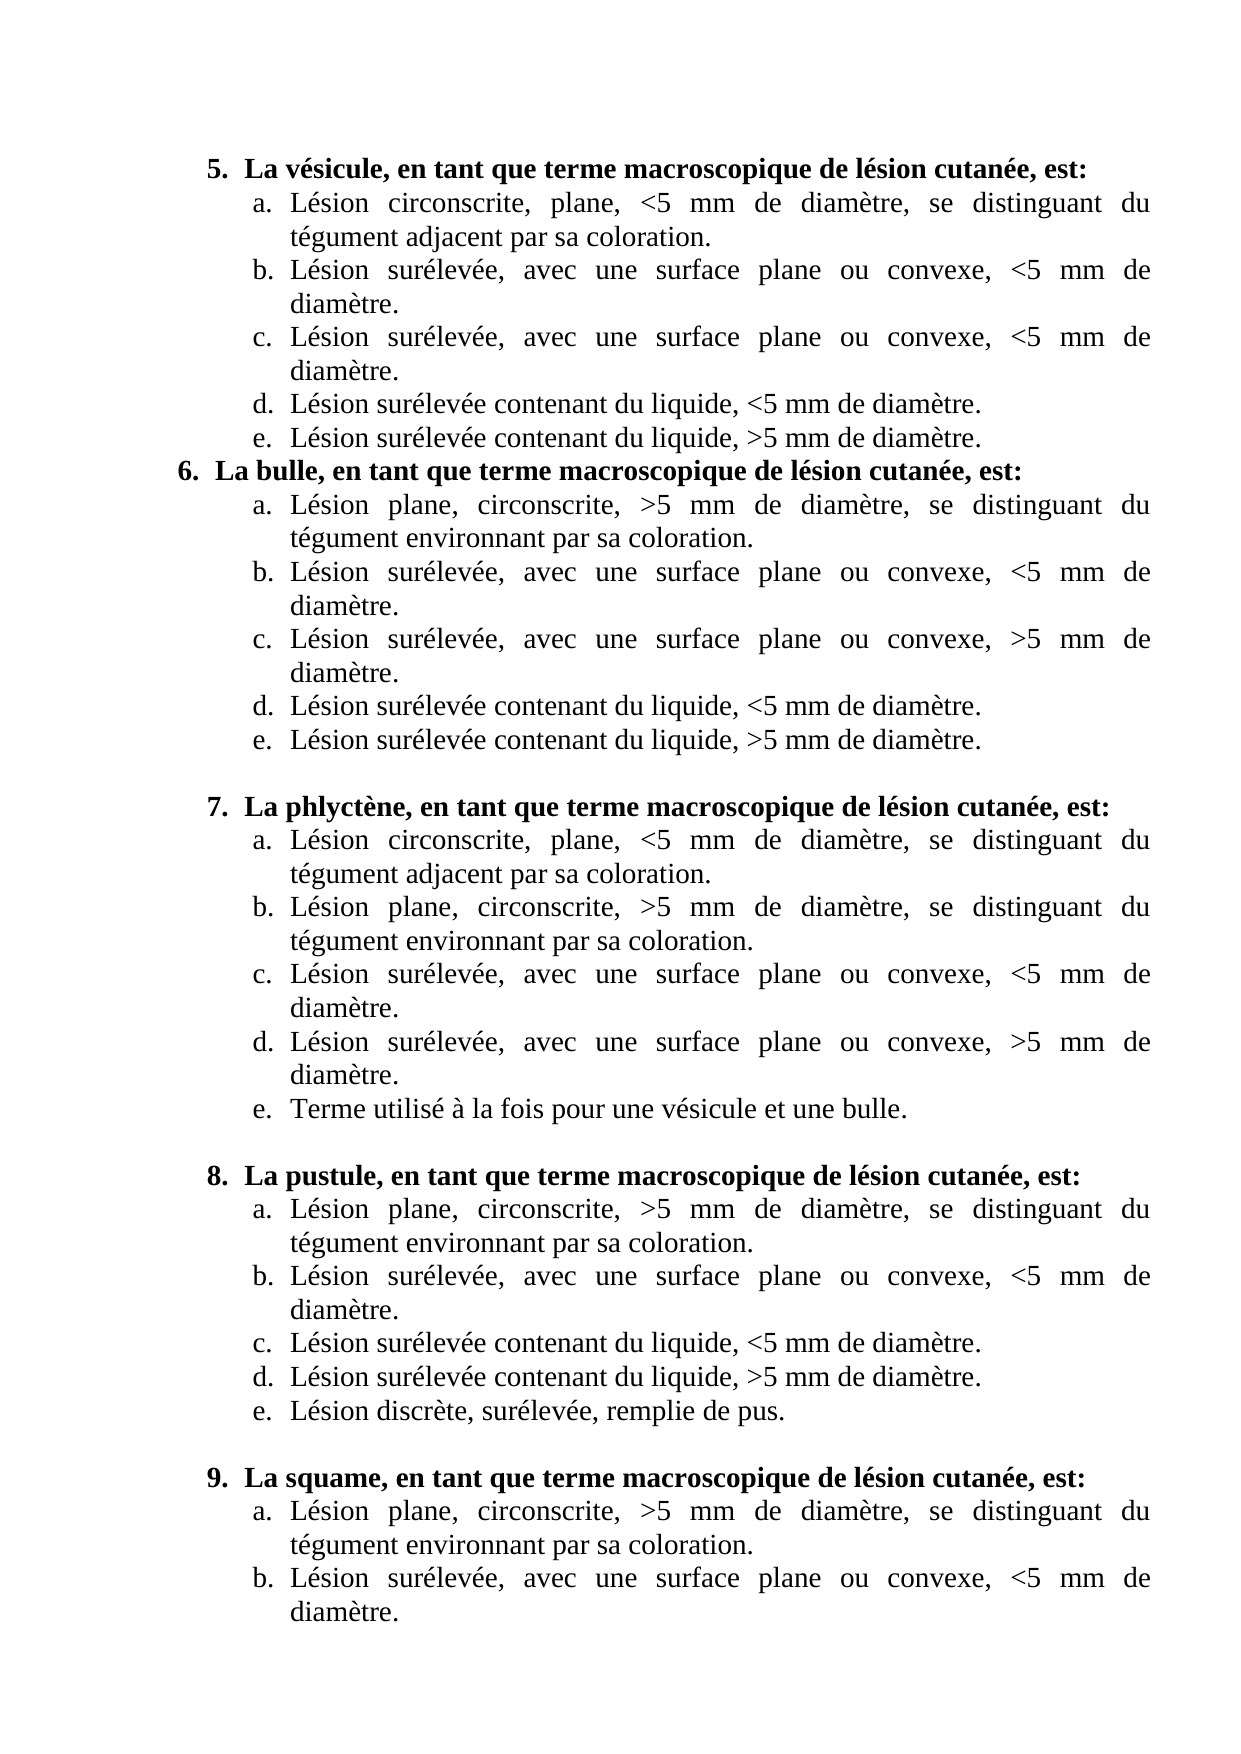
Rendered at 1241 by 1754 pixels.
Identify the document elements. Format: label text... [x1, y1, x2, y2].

list Lésion surélevée, avec une surface plane ou convexe, <5 mm de diamètre. [252, 1258, 1152, 1326]
list Lésion plane, circonscrite, >5 mm de diamètre, se distinguant du tégument environnant par sa coloration. [252, 1493, 1152, 1560]
list La phlyctène, en tant que terme macroscopique de lésion cutanée, est: [207, 789, 1152, 822]
list Lésion plane, circonscrite, >5 mm de diamètre, se distinguant du tégument environnant par sa coloration. [252, 889, 1152, 957]
list Lésion circonscrite, plane, <5 mm de diamètre, se distinguant du tégument adjacent par sa coloration. [252, 822, 1152, 889]
list Lésion discrète, surélevée, remplie de pus. [252, 1393, 1152, 1426]
list Lésion plane, circonscrite, >5 mm de diamètre, se distinguant du tégument environnant par sa coloration. [252, 487, 1152, 554]
list Lésion surélevée, avec une surface plane ou convexe, <5 mm de diamètre. [252, 1560, 1152, 1627]
list Lésion surélevée contenant du liquide, <5 mm de diamètre. [252, 1326, 1152, 1359]
list Lésion surélevée, avec une surface plane ou convexe, <5 mm de diamètre. [252, 319, 1152, 386]
list Lésion surélevée contenant du liquide, >5 mm de diamètre. [252, 722, 1152, 755]
list La bulle, en tant que terme macroscopique de lésion cutanée, est: [177, 453, 1152, 487]
list La squame, en tant que terme macroscopique de lésion cutanée, est: [207, 1460, 1152, 1493]
list Lésion surélevée, avec une surface plane ou convexe, <5 mm de diamètre. [252, 957, 1152, 1024]
list La vésicule, en tant que terme macroscopique de lésion cutanée, est: [207, 152, 1152, 185]
list Lésion circonscrite, plane, <5 mm de diamètre, se distinguant du tégument adjacent par sa coloration. [252, 185, 1152, 252]
list Lésion surélevée contenant du liquide, <5 mm de diamètre. [252, 688, 1152, 722]
list Lésion surélevée, avec une surface plane ou convexe, <5 mm de diamètre. [252, 252, 1152, 319]
list Lésion surélevée, avec une surface plane ou convexe, >5 mm de diamètre. [252, 621, 1152, 688]
list Lésion surélevée, avec une surface plane ou convexe, >5 mm de diamètre. [252, 1024, 1152, 1091]
list Lésion plane, circonscrite, >5 mm de diamètre, se distinguant du tégument environnant par sa coloration. [252, 1191, 1152, 1258]
list Lésion surélevée contenant du liquide, >5 mm de diamètre. [252, 420, 1152, 453]
list Terme utilisé à la fois pour une vésicule et une bulle. [252, 1091, 1152, 1124]
list Lésion surélevée contenant du liquide, >5 mm de diamètre. [252, 1359, 1152, 1393]
list La pustule, en tant que terme macroscopique de lésion cutanée, est: [207, 1158, 1152, 1191]
list Lésion surélevée contenant du liquide, <5 mm de diamètre. [252, 386, 1152, 420]
list Lésion surélevée, avec une surface plane ou convexe, <5 mm de diamètre. [252, 554, 1152, 621]
